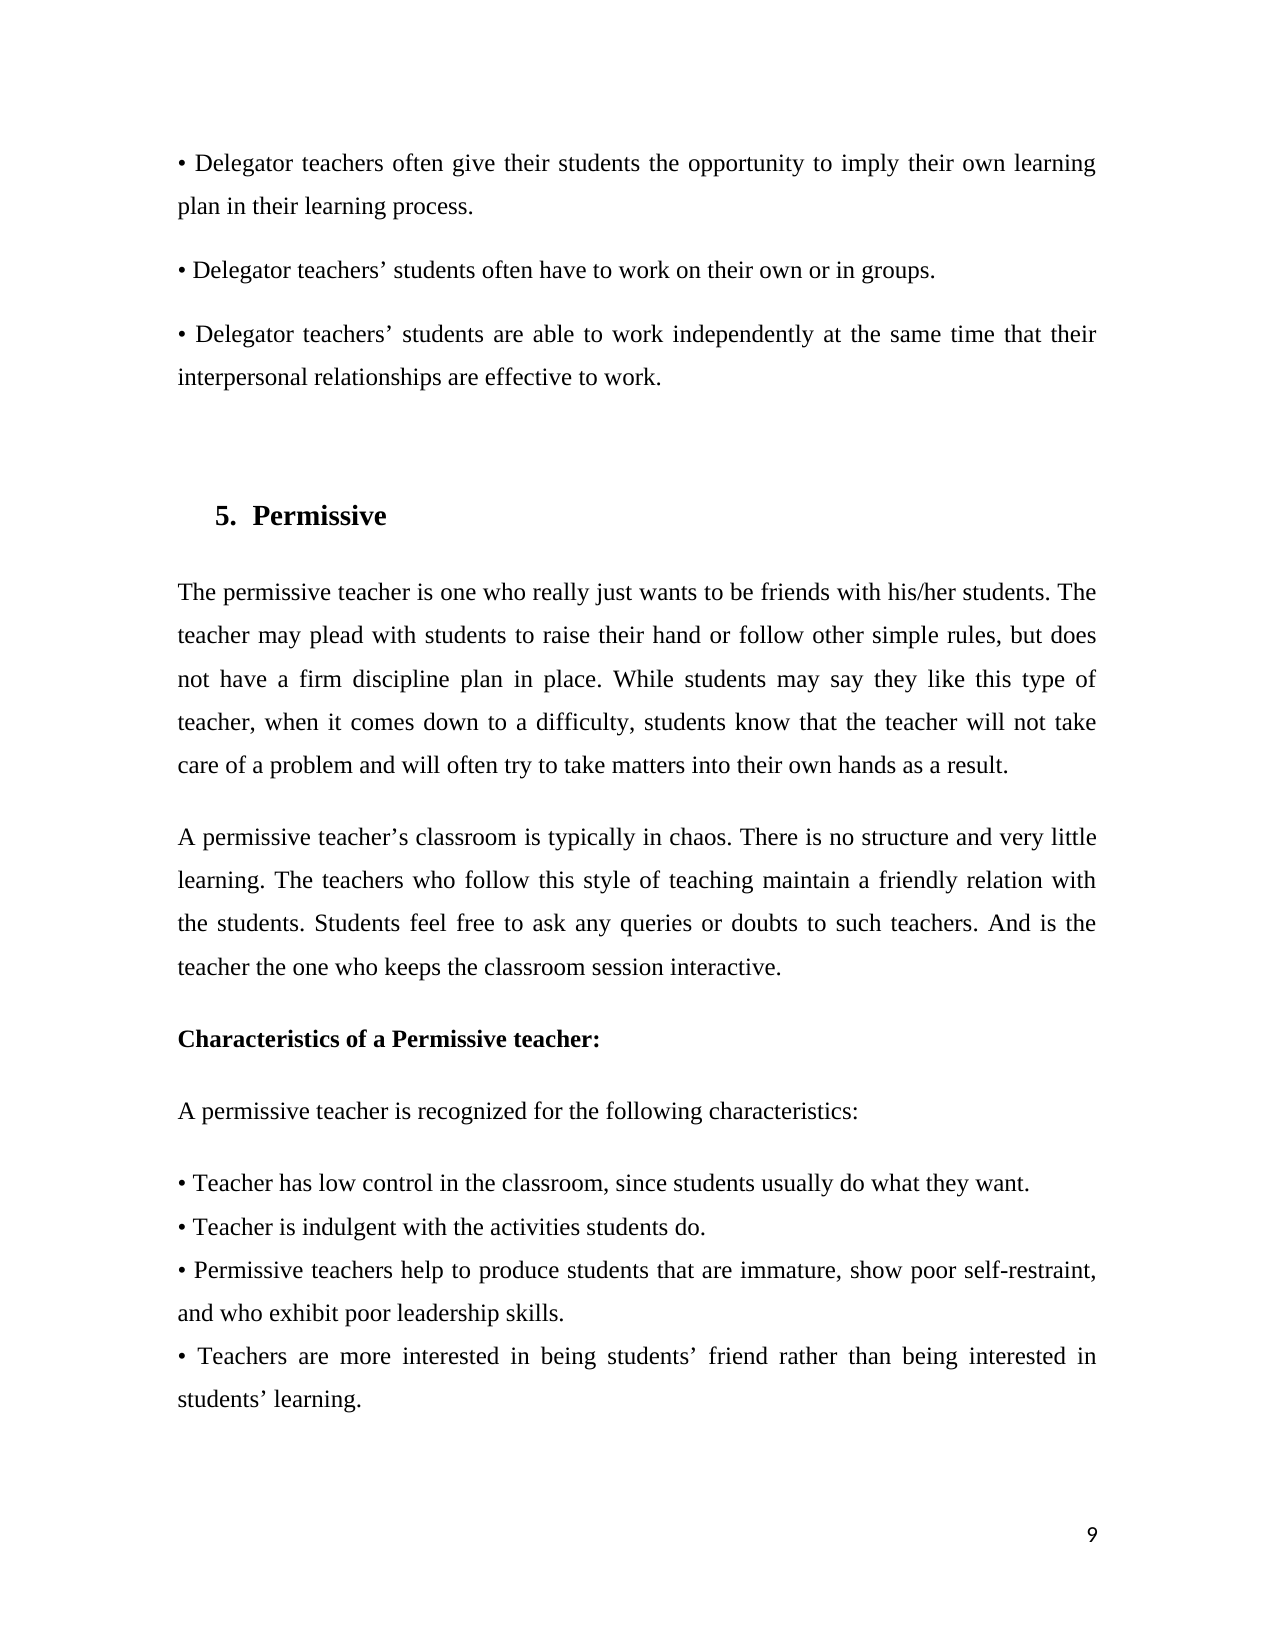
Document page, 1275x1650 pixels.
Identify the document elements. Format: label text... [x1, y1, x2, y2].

text • Delegator teachers’ students are able to work independently at the same time that their interpersonal relationships are effective to work. [177, 319, 1098, 391]
text A permissive teacher is recognized for the following characteristics: [177, 1096, 1098, 1125]
text Characteristics of a Permissive teacher: [177, 1024, 1098, 1053]
text • Delegator teachers’ students often have to work on their own or in groups. [177, 255, 1098, 283]
text • Teachers are more interested in being students’ friend rather than being interested in students’ learning. [177, 1341, 1098, 1413]
text • Permissive teachers help to produce students that are immature, show poor self-restraint, and who exhibit poor leadership skills. [177, 1255, 1098, 1327]
text A permissive teacher’s classroom is typically in chaos. There is no structure and very little learning. The teachers who follow this style of teaching maintain a friendly relation with the students. Students feel free to ask any queries or doubts to such teachers. And is the teacher the one who keeps the classroom session interactive. [177, 822, 1098, 980]
list Permissive [215, 498, 1098, 532]
text • Teacher has low control in the classroom, since students usually do what they want. [177, 1168, 1098, 1197]
text • Teacher is indulgent with the activities students do. [177, 1212, 1098, 1240]
text The permissive teacher is one who really just wants to be friends with his/her students. The teacher may plead with students to raise their hand or follow other simple rules, but does not have a firm discipline plan in place. While students may say they like this type of teacher, when it comes down to a difficulty, students know that the teacher will not take care of a problem and will often try to take matters into their own hands as a result. [177, 577, 1098, 779]
text • Delegator teachers often give their students the opportunity to imply their own learning plan in their learning process. [177, 148, 1098, 219]
